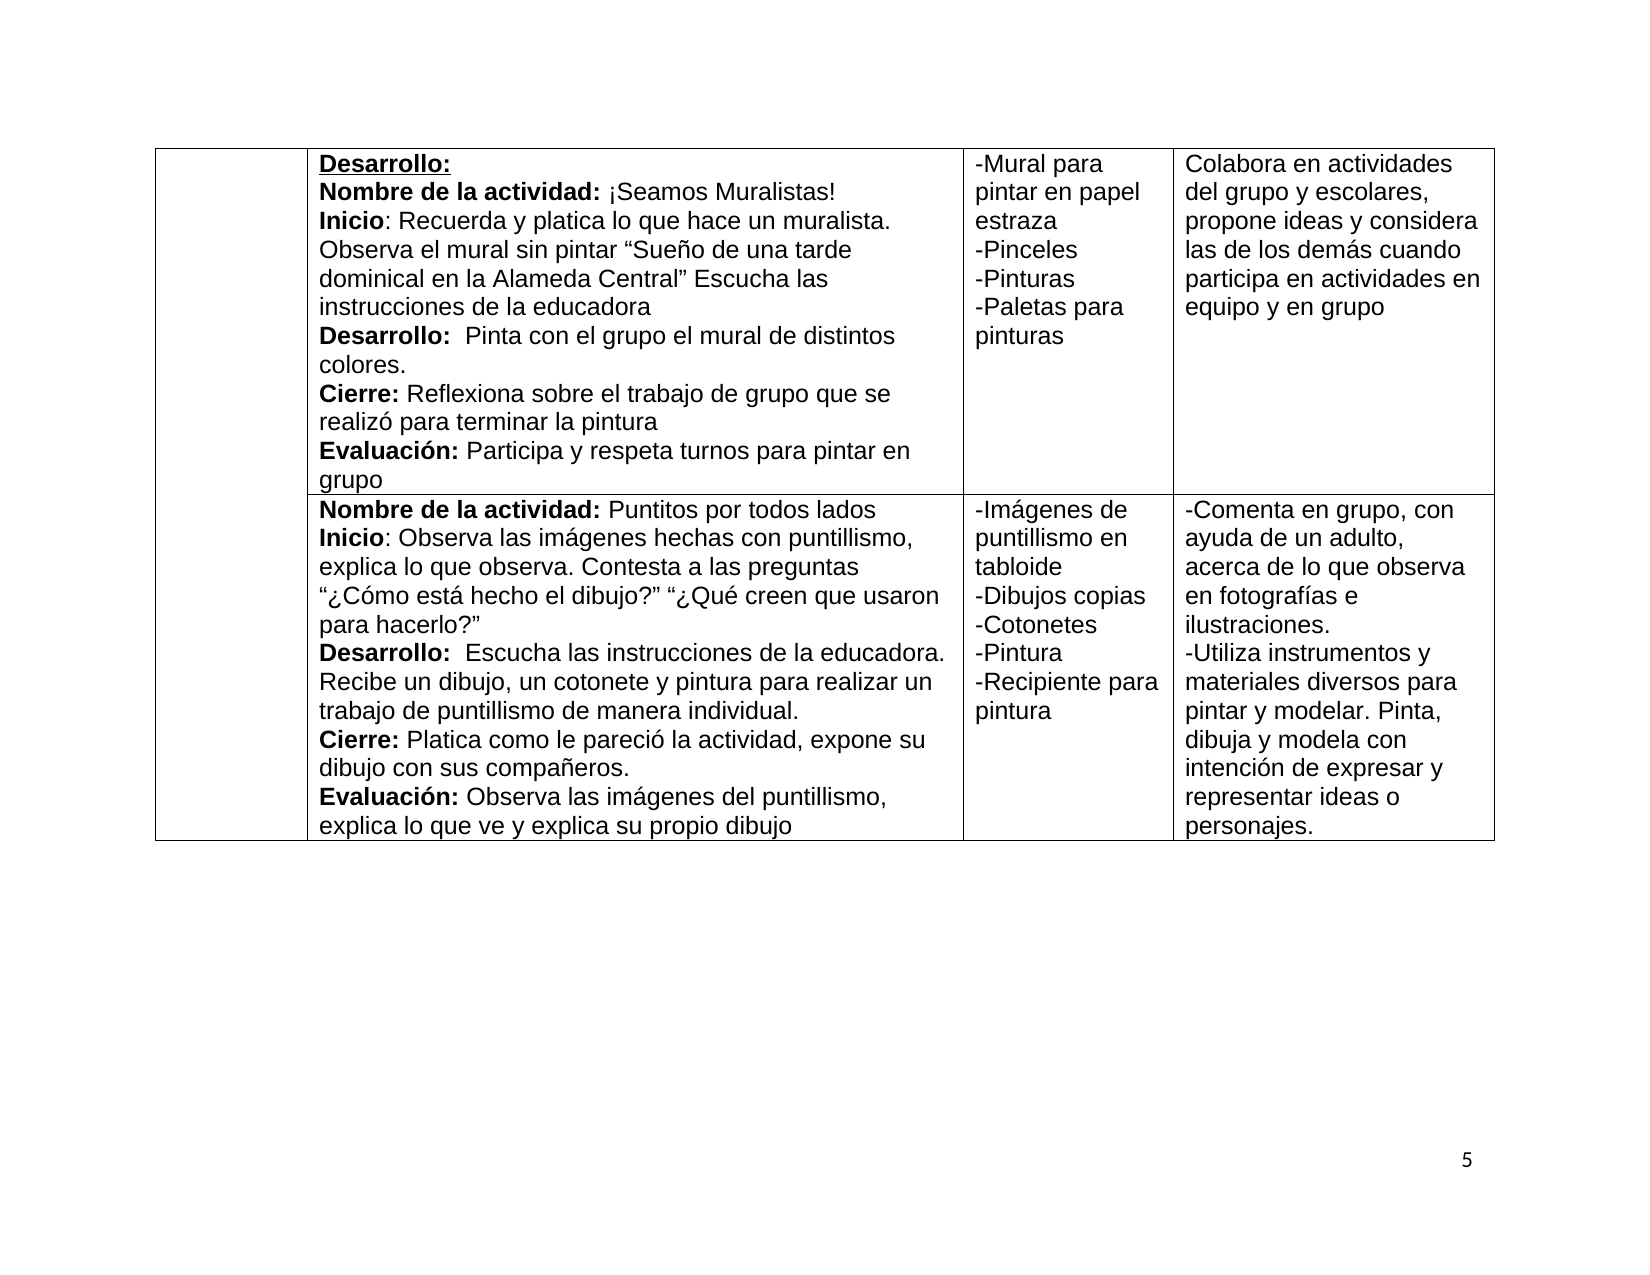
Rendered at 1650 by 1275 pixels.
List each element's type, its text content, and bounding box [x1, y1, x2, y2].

table_cell -Comenta en grupo, con ayuda de un adulto, acerca de lo que observa en fotografías e ilustraciones. -Utiliza instrumentos y materiales diversos para pintar y modelar. Pinta, dibuja y modela con intención de expresar y representar ideas o personajes. [1174, 495, 1494, 840]
table_cell -Imágenes de puntillismo en tabloide -Dibujos copias -Cotonetes -Pintura -Recipiente para pintura [964, 495, 1173, 840]
table_cell Desarrollo: Nombre de la actividad: ¡Seamos Muralistas! Inicio: Recuerda y platica lo que hace un muralista. Observa el mural sin pintar “Sueño de una tarde dominical en la Alameda Central” Escucha las instrucciones de la educadora Desarrollo: Pinta con el grupo el mural de distintos colores. Cierre: Reflexiona sobre el trabajo de grupo que se realizó para terminar la pintura Evaluación: Participa y respeta turnos para pintar en grupo [308, 149, 963, 494]
table_cell Colabora en actividades del grupo y escolares, propone ideas y considera las de los demás cuando participa en actividades en equipo y en grupo [1174, 149, 1494, 494]
table_cell -Mural para pintar en papel estraza -Pinceles -Pinturas -Paletas para pinturas [964, 149, 1173, 494]
table_cell Nombre de la actividad: Puntitos por todos lados Inicio: Observa las imágenes hechas con puntillismo, explica lo que observa. Contesta a las preguntas “¿Cómo está hecho el dibujo?” “¿Qué creen que usaron para hacerlo?” Desarrollo: Escucha las instrucciones de la educadora. Recibe un dibujo, un cotonete y pintura para realizar un trabajo de puntillismo de manera individual. Cierre: Platica como le pareció la actividad, expone su dibujo con sus compañeros. Evaluación: Observa las imágenes del puntillismo, explica lo que ve y explica su propio dibujo [308, 495, 963, 840]
